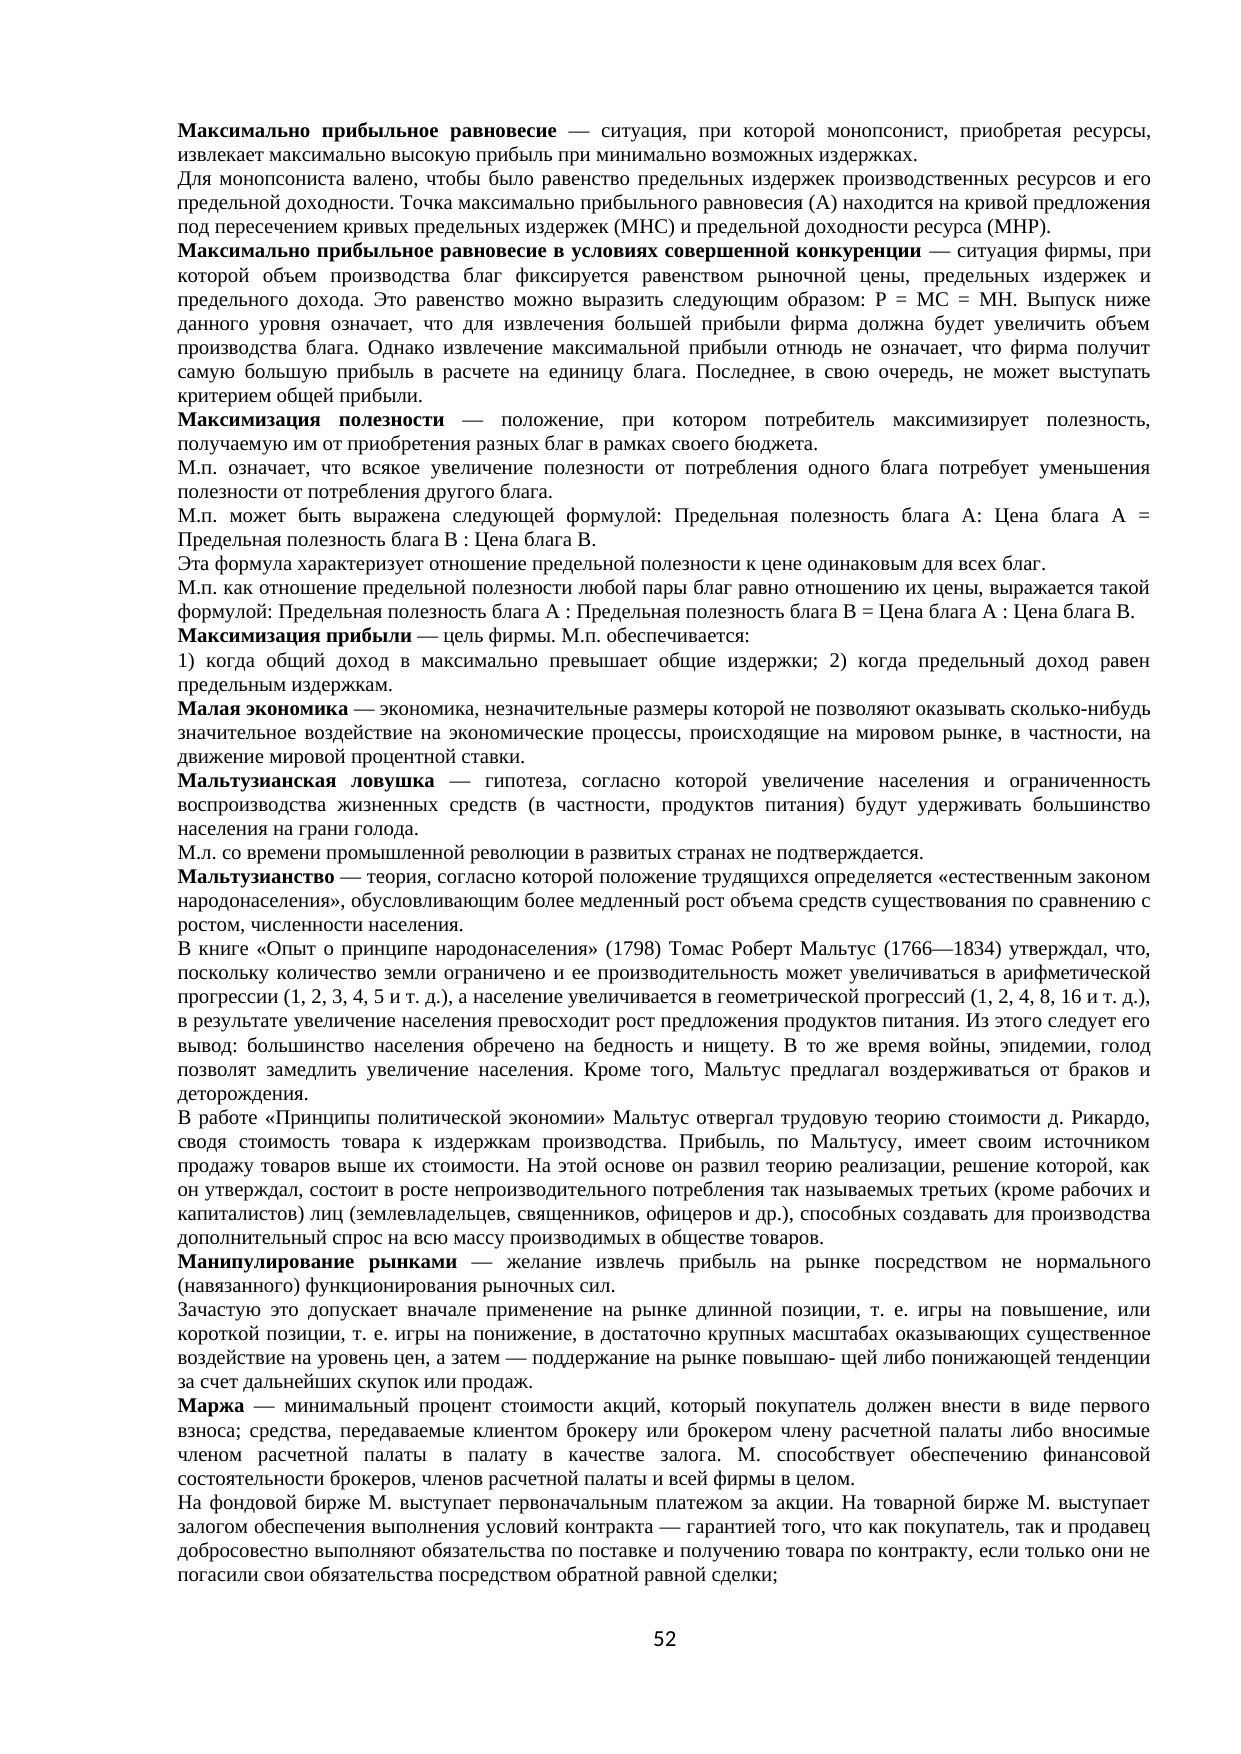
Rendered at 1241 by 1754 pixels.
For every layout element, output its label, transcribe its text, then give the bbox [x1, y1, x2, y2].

text Маржа — минимальный процент стоимости акций, который покупатель должен внести в виде первого взноса; средства, передаваемые клиентом брокеру или брокером члену расчетной палаты либо вносимые членом расчетной палаты в палату в качестве залога. М. способствует обеспечению финансовой состоятельности брокеров, членов расчетной палаты и всей фирмы в целом. [177, 1393, 1152, 1490]
text 1) когда общий доход в максимально превышает общие издержки; 2) когда предельный доход равен предельным издержкам. [177, 647, 1152, 696]
text М.п. означает, что всякое увеличение полезности от потребления одного блага потребует уменьшения полезности от потребления другого блага. [177, 455, 1152, 503]
text Для монопсониста валено, чтобы было равенство предельных издержек производственных ресурсов и его предельной доходности. Точка максимально прибыльного равновесия (А) находится на кривой предложения под пересечением кривых предельных издержек (МНС) и предельной доходности ресурса (МНР). [177, 166, 1152, 238]
text М.л. со времени промышленной революции в развитых странах не подтверждается. [177, 840, 1152, 864]
text Максимизация полезности — положение, при котором потребитель максимизирует полезность, получаемую им от приобретения разных благ в рамках своего бюджета. [177, 407, 1152, 455]
text М.п. как отношение предельной полезности любой пары благ равно отношению их цены, выражается такой формулой: Предельная полезность блага А : Предельная полезность блага В = Цена блага А : Цена блага В. [177, 575, 1152, 623]
text Зачастую это допускает вначале применение на рынке длинной позиции, т. е. игры на повышение, или короткой позиции, т. е. игры на понижение, в достаточно крупных масштабах оказывающих существенное воздействие на уровень цен, а затем — поддержание на рынке повышаю- щей либо понижающей тенденции за счет дальнейших скупок или продаж. [177, 1297, 1152, 1393]
text Мальтузианство — теория, согласно которой положение трудящихся определяется «естественным законом народонаселения», обусловливающим более медленный рост объема средств существования по сравнению с ростом, численности населения. [177, 864, 1152, 936]
text Максимизация прибыли — цель фирмы. М.п. обеспечивается: [177, 623, 1152, 647]
text На фондовой бирже М. выступает первоначальным платежом за акции. На товарной бирже М. выступает залогом обеспечения выполнения условий контракта — гарантией того, что как покупатель, так и продавец добросовестно выполняют обязательства по поставке и получению товара по контракту, если только они не погасили свои обязательства посредством обратной равной сделки; [177, 1490, 1152, 1586]
text Малая экономика — экономика, незначительные размеры которой не позволяют оказывать сколько-нибудь значительное воздействие на экономические процессы, происходящие на мировом рынке, в частности, на движение мировой процентной ставки. [177, 696, 1152, 768]
text Манипулирование рынками — желание извлечь прибыль на рынке посредством не нормального (навязанного) функционирования рыночных сил. [177, 1249, 1152, 1297]
text Максимально прибыльное равновесие в условиях совершенной конкуренции — ситуация фирмы, при которой объем производства благ фиксируется равенством рыночной цены, предельных издержек и предельного дохода. Это равенство можно выразить следующим образом: Р = МС = МН. Выпуск ниже данного уровня означает, что для извлечения большей прибыли фирма должна будет увеличить объем производства блага. Однако извлечение максимальной прибыли отнюдь не означает, что фирма получит самую большую прибыль в расчете на единицу блага. Последнее, в свою очередь, не может выступать критерием общей прибыли. [177, 238, 1152, 407]
text Эта формула характеризует отношение предельной полезности к цене одинаковым для всех благ. [177, 551, 1152, 575]
text Мальтузианская ловушка — гипотеза, согласно которой увеличение населения и ограниченность воспроизводства жизненных средств (в частности, продуктов питания) будут удерживать большинство населения на грани голода. [177, 768, 1152, 840]
text В работе «Принципы политической экономии» Мальтус отвергал трудовую теорию стоимости д. Рикардо, сводя стоимость товара к издержкам производства. Прибыль, по Мальтусу, имеет своим источником продажу товаров выше их стоимости. На этой основе он развил теорию реализации, решение которой, как он утверждал, состоит в росте непроизводительного потребления так называемых третьих (кроме рабочих и капиталистов) лиц (землевладельцев, священников, офицеров и др.), способных создавать для производства дополнительный спрос на всю массу производимых в обществе товаров. [177, 1105, 1152, 1249]
text М.п. может быть выражена следующей формулой: Предельная полезность блага А: Цена блага А = Предельная полезность блага В : Цена блага В. [177, 503, 1152, 551]
text Максимально прибыльное равновесие — ситуация, при которой монопсонист, приобретая ресурсы, извлекает максимально высокую прибыль при минимально возможных издержках. [177, 118, 1152, 166]
text В книге «Опыт о принципе народонаселения» (1798) Томас Роберт Мальтус (1766—1834) утверждал, что, поскольку количество земли ограничено и ее производительность может увеличиваться в арифметической прогрессии (1, 2, 3, 4, 5 и т. д.), а население увеличивается в геометрической прогрессий (1, 2, 4, 8, 16 и т. д.), в результате увеличение населения превосходит рост предложения продуктов питания. Из этого следует его вывод: большинство населения обречено на бедность и нищету. В то же время войны, эпидемии, голод позволят замедлить увеличение населения. Кроме того, Мальтус предлагал воздерживаться от браков и деторождения. [177, 936, 1152, 1105]
